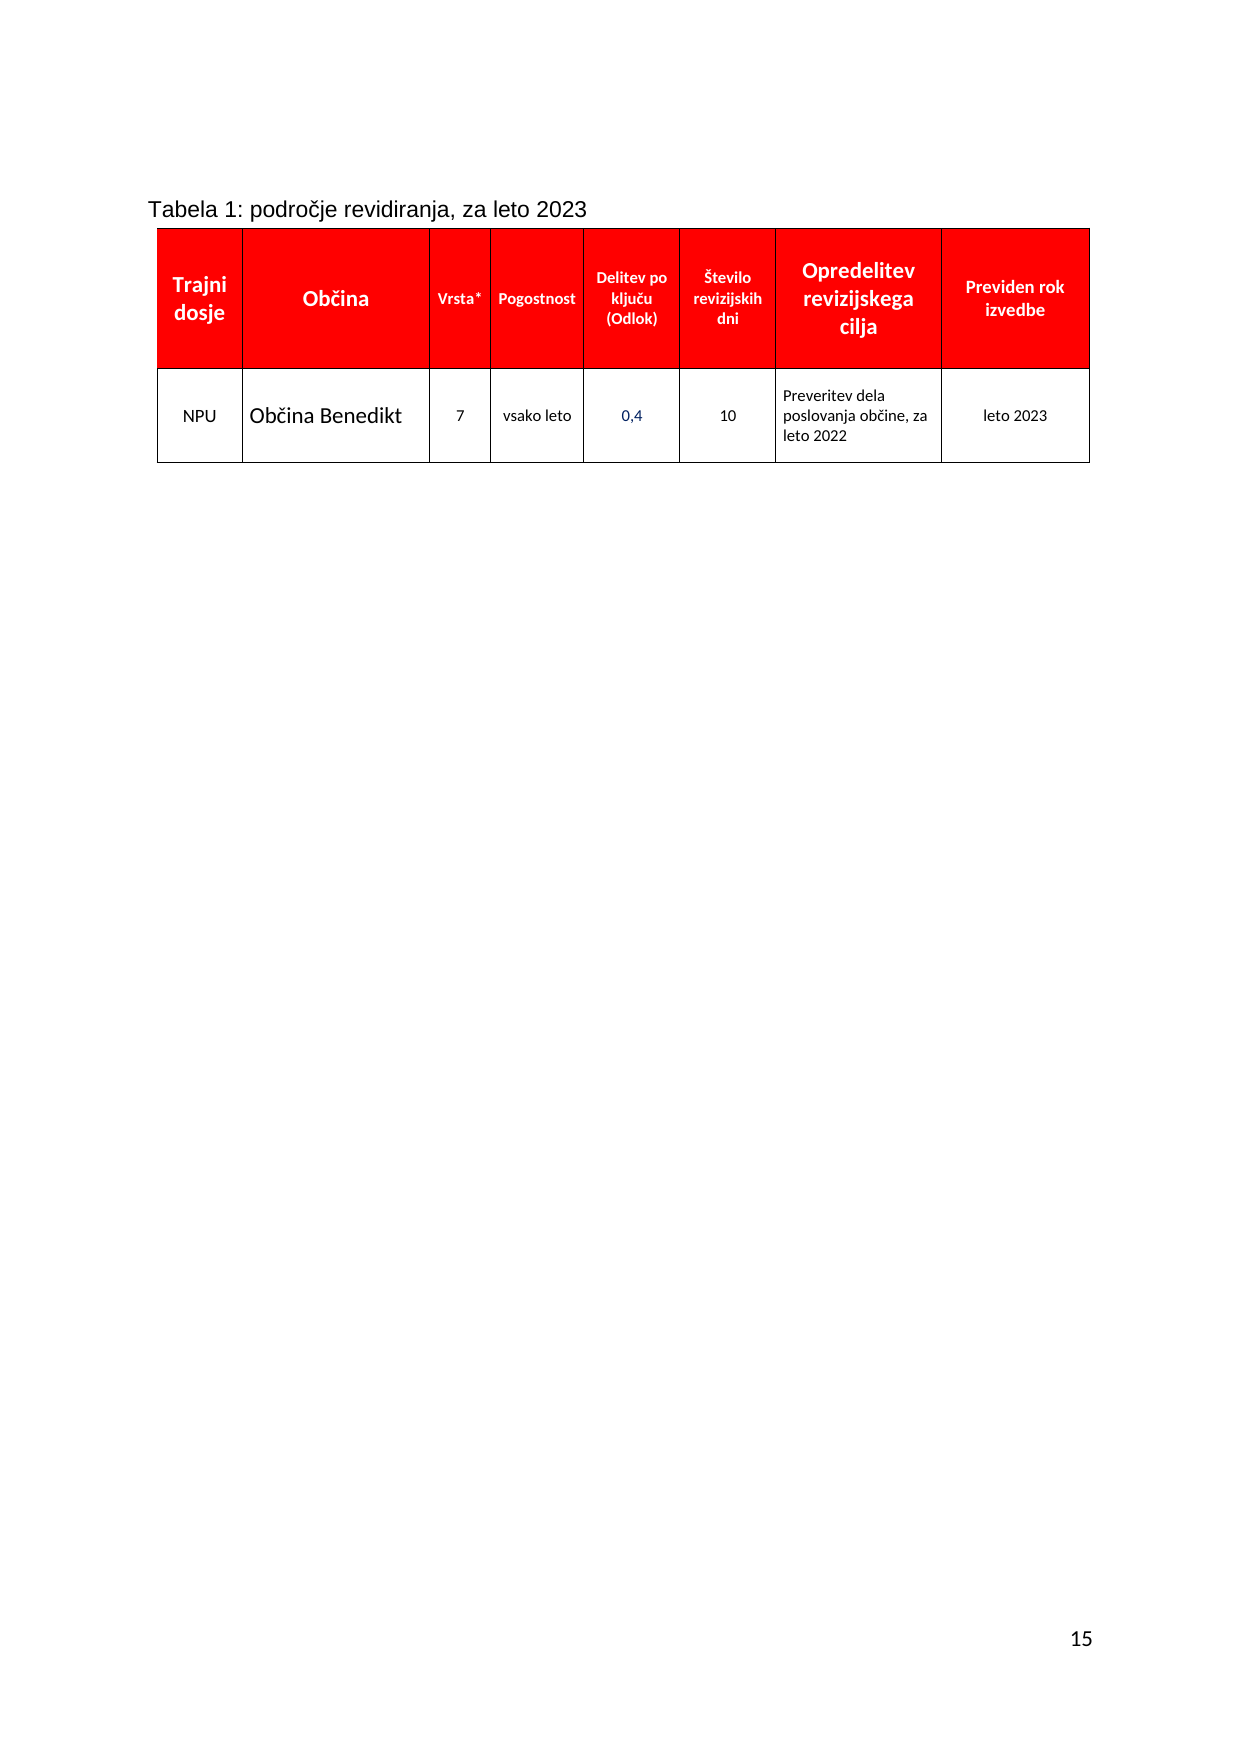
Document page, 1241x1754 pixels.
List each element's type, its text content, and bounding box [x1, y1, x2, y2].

table_cell 10 [680, 369, 775, 462]
table_cell Občina Benedikt [243, 369, 429, 462]
table_cell 0,4 [584, 369, 679, 462]
table_header Opredelitev revizijskega cilja [776, 229, 941, 368]
table_cell NPU [158, 369, 242, 462]
table_header Previden rok izvedbe [942, 229, 1089, 368]
table_header Vrsta* [430, 229, 490, 368]
table_cell vsako leto [491, 369, 583, 462]
table_header Pogostnost [491, 229, 583, 368]
table_header Trajni dosje [157, 229, 242, 368]
table_header Število revizijskih dni [680, 229, 775, 368]
text Tabela 1: področje revidiranja, za leto 2023 [148, 196, 1093, 222]
table_cell 7 [430, 369, 490, 462]
table_header Delitev po ključu (Odlok) [584, 229, 679, 368]
table_cell Preveritev dela poslovanja občine, za leto 2022 [776, 369, 941, 462]
table_cell leto 2023 [942, 369, 1089, 462]
table_header Občina [243, 229, 429, 368]
